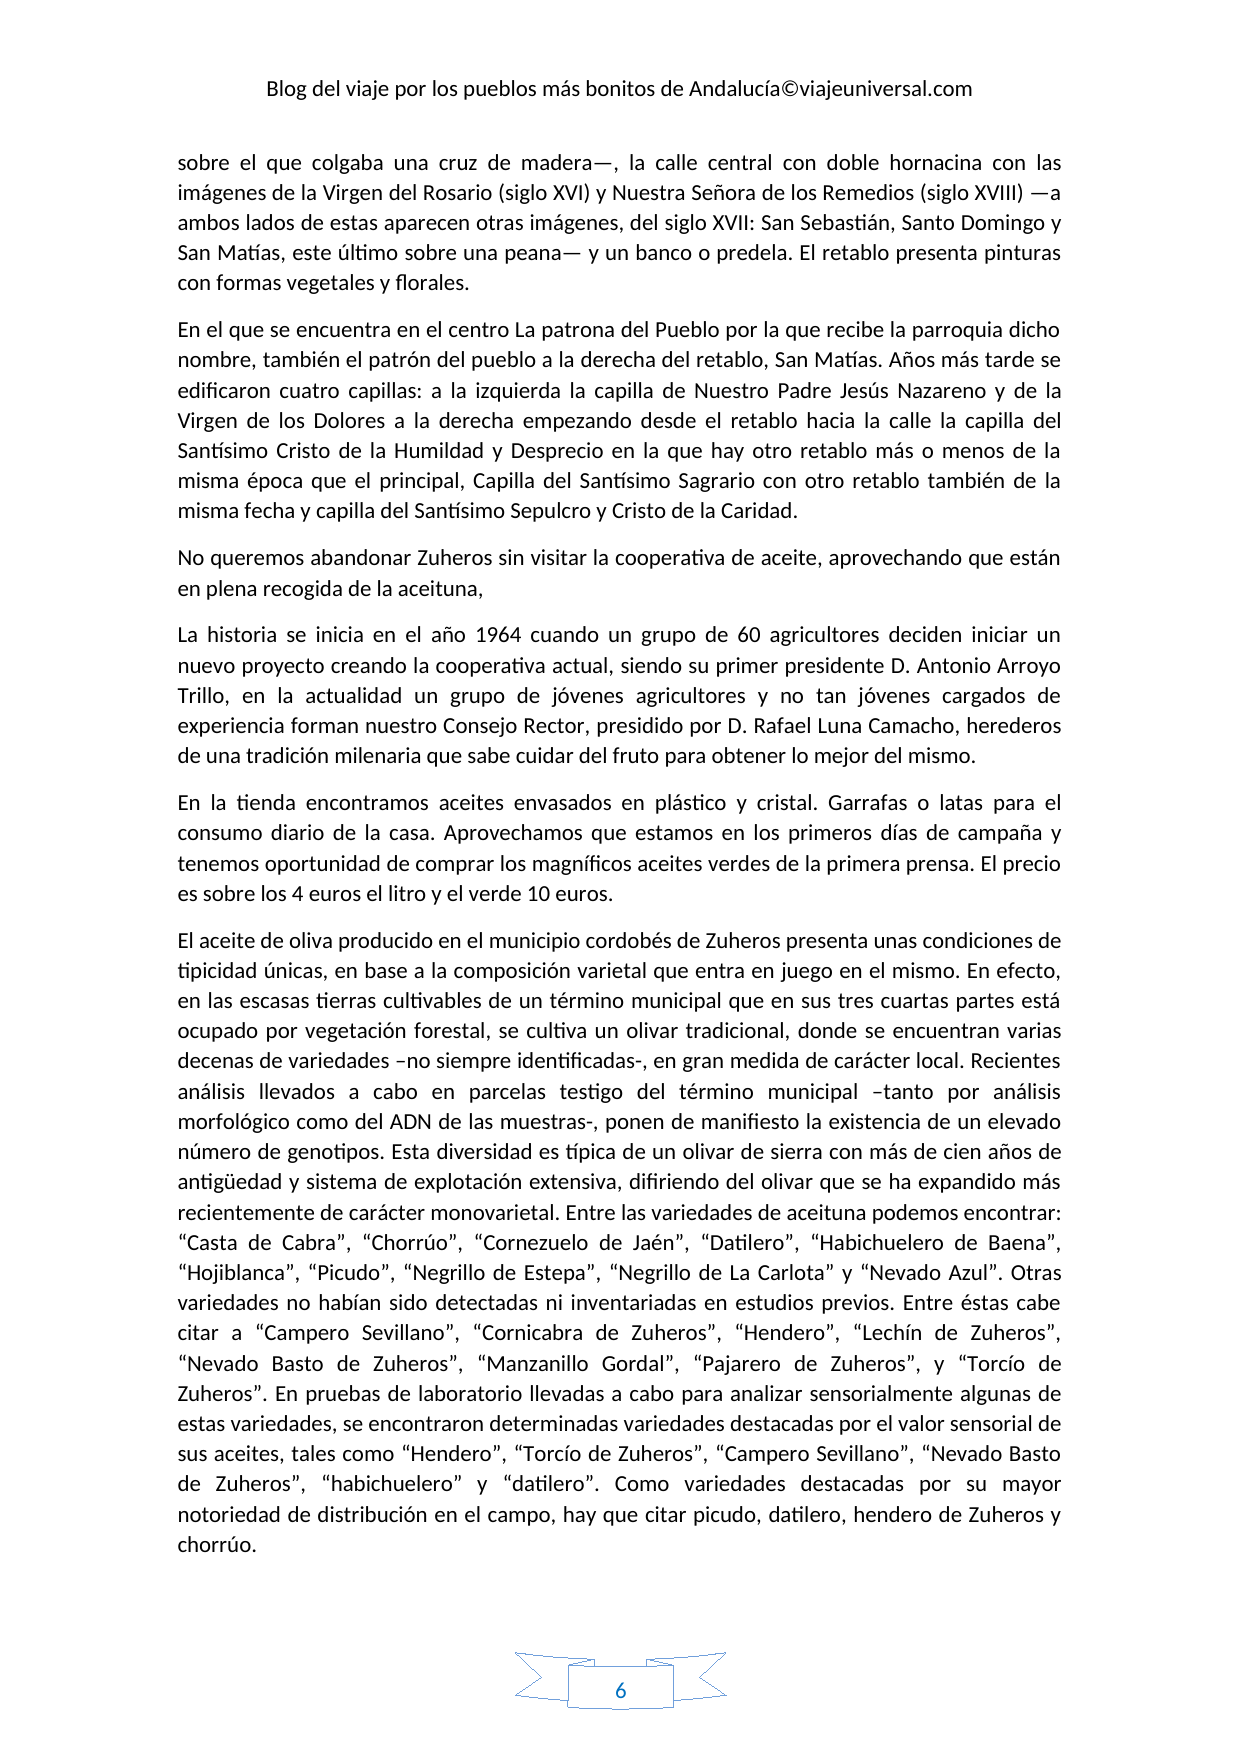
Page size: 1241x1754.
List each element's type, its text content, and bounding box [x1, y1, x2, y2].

text No queremos abandonar Zuheros sin visitar la cooperativa de aceite, aprovechando que están en plena recogida de la aceituna, [177, 543, 1063, 602]
text En la tienda encontramos aceites envasados en plástico y cristal. Garrafas o latas para el consumo diario de la casa. Aprovechamos que estamos en los primeros días de campaña y tenemos oportunidad de comprar los magníficos aceites verdes de la primera prensa. El precio es sobre los 4 euros el litro y el verde 10 euros. [177, 788, 1063, 907]
text En el que se encuentra en el centro La patrona del Pueblo por la que recibe la parroquia dicho nombre, también el patrón del pueblo a la derecha del retablo, San Matías. Años más tarde se edificaron cuatro capillas: a la izquierda la capilla de Nuestro Padre Jesús Nazareno y de de los Dolores a la derecha empezando desde el retablo hacia la calle la capilla del Santísimo Cristo de y Desprecio en la que hay otro retablo más o menos de la misma época que el principal, Capilla del Santísimo Sagrario con otro retablo también de la misma fecha y capilla del Santísimo Sepulcro y Cristo de [177, 315, 1063, 524]
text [177, 148, 1063, 296]
text La historia se inicia en el año 1964 cuando un grupo de 60 agricultores deciden iniciar un nuevo proyecto creando la cooperativa actual, siendo su primer presidente D. Antonio Arroyo Trillo, en la actualidad un grupo de jóvenes agricultores y no tan jóvenes cargados de experiencia forman nuestro Consejo Rector, presidido por D. Rafael Luna Camacho, herederos de una tradición milenaria que sabe cuidar del fruto para obtener lo mejor del mismo. [177, 621, 1063, 769]
text El aceite de oliva producido en el municipio cordobés de Zuheros presenta unas condiciones de tipicidad únicas, en base a la composición varietal que entra en juego en el mismo. En efecto, en las escasas tierras cultivables de un término municipal que en sus tres cuartas partes está ocupado por vegetación forestal, se cultiva un olivar tradicional, donde se encuentran varias decenas de variedades –no siempre identificadas-, en gran medida de carácter local. Recientes análisis llevados a cabo en parcelas testigo del término municipal –tanto por análisis morfológico como del ADN de las muestras-, ponen de manifiesto la existencia de un elevado número de genotipos. Esta diversidad es típica de un olivar de sierra con más de cien años de antigüedad y sistema de explotación extensiva, difiriendo del olivar que se ha expandido más recientemente de carácter monovarietal. Entre las variedades de aceituna podemos encontrar: “Casta de Cabra”, “Chorrúo”, “Cornezuelo de Jaén”, “Datilero”, “Habichuelero de Baena”, “Hojiblanca”, “Picudo”, “Negrillo de Estepa”, “Negrillo de ” y “Nevado Azul”. Otras variedades no habían sido detectadas ni inventariadas en estudios previos. Entre éstas cabe citar a “Campero Sevillano”, “Cornicabra de Zuheros”, “Hendero”, “Lechín de Zuheros”, “Nevado Basto de Zuheros”, “Manzanillo Gordal”, “Pajarero de Zuheros”, y “Torcío de Zuheros”. En pruebas de laboratorio llevadas a cabo para analizar sensorialmente algunas de estas variedades, se encontraron determinadas variedades destacadas por el valor sensorial de sus aceites, tales como “Hendero”, “Torcío de Zuheros”, “Campero Sevillano”, “Nevado Basto de Zuheros”, “habichuelero” y “datilero”. Como variedades destacadas por su mayor notoriedad de distribución en el campo, hay que citar picudo, datilero, hendero de Zuheros y chorrúo. [177, 926, 1063, 1558]
